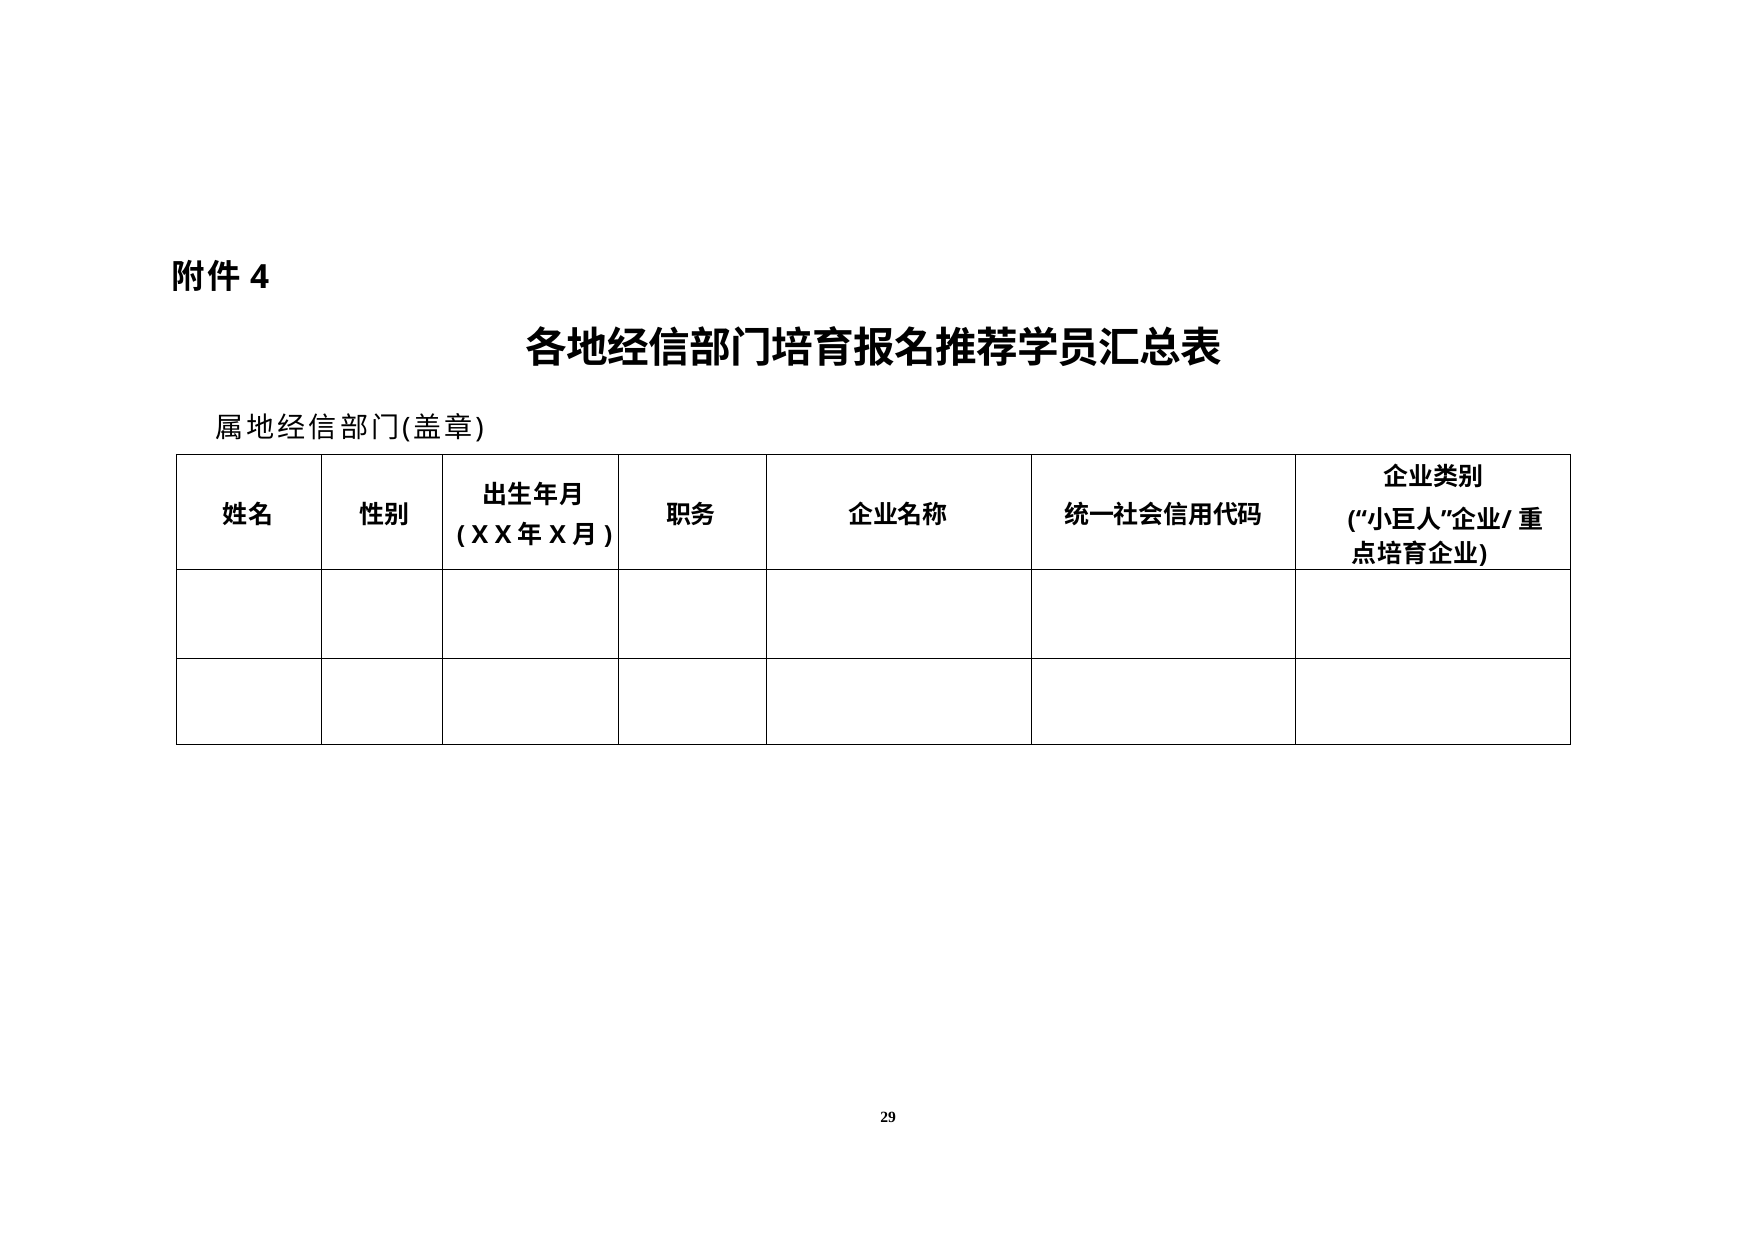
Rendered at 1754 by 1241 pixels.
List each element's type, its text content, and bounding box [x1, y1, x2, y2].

table_cell [322, 570, 442, 657]
table_cell [1296, 659, 1570, 744]
table_cell [619, 570, 766, 657]
text 附件4 [171, 255, 1571, 297]
table_cell [767, 659, 1031, 744]
table_cell [177, 570, 321, 657]
table_header 统一社会信用代码 [1032, 455, 1295, 569]
text 属地经信部门(盖章) [216, 409, 1571, 444]
table_cell [443, 659, 618, 744]
table_cell [322, 659, 442, 744]
table_cell [443, 570, 618, 657]
table_cell [1032, 659, 1295, 744]
table_header 姓名 [177, 455, 321, 569]
text 各地经信部门培育报名推荐学员汇总表 [526, 322, 1571, 373]
table_header 性别 [322, 455, 442, 569]
table_cell [1032, 570, 1295, 657]
table_cell [767, 570, 1031, 657]
table_header 企业类别 (“小巨人”企业/ 重点培育企业) [1296, 455, 1570, 569]
table_header 企业名称 [767, 455, 1031, 569]
table_header 出生年月 ( X X 年 X 月 ) [443, 455, 618, 569]
table_cell [177, 659, 321, 744]
table_header 职务 [619, 455, 766, 569]
table_cell [619, 659, 766, 744]
table_cell [1296, 570, 1570, 657]
